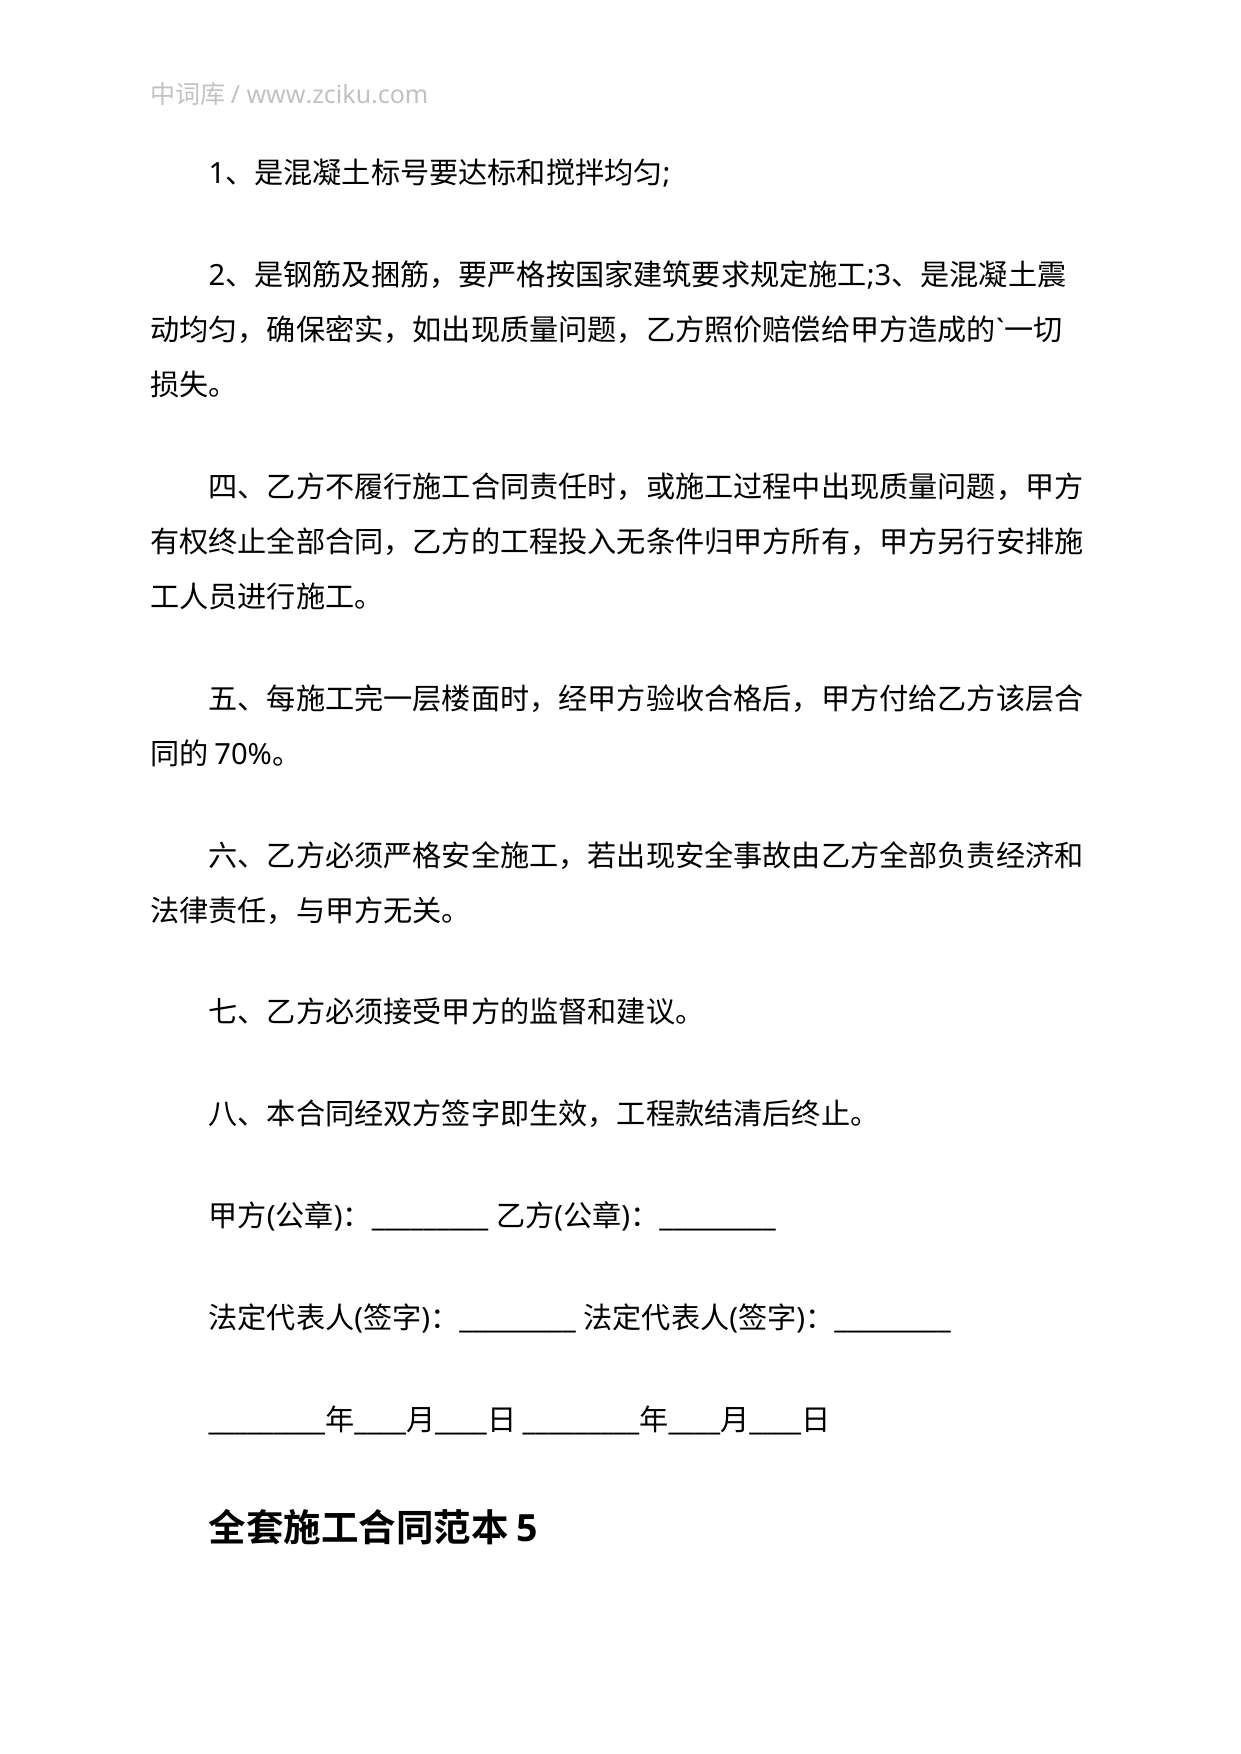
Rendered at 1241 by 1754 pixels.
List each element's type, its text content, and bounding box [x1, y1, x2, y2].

text 甲方(公章)：_________ 乙方(公章)：_________ [150, 1192, 1090, 1235]
text 1、是混凝土标号要达标和搅拌均匀; [150, 150, 1090, 192]
text 八、本合同经双方签字即生效，工程款结清后终止。 [150, 1091, 1090, 1133]
text 法定代表人(签字)：_________ 法定代表人(签字)：_________ [150, 1294, 1090, 1337]
text 七、乙方必须接受甲方的监督和建议。 [150, 989, 1090, 1031]
text _________年____月____日 _________年____月____日 [150, 1396, 1090, 1439]
text 六、乙方必须严格安全施工，若出现安全事故由乙方全部负责经济和法律责任，与甲方无关。 [150, 832, 1090, 929]
text 五、每施工完一层楼面时，经甲方验收合格后，甲方付给乙方该层合同的70%。 [150, 675, 1090, 773]
text 2、是钢筋及捆筋，要严格按国家建筑要求规定施工;3、是混凝土震动均匀，确保密实，如出现质量问题，乙方照价赔偿给甲方造成的`一切损失。 [150, 252, 1090, 404]
text 四、乙方不履行施工合同责任时，或施工过程中出现质量问题，甲方有权终止全部合同，乙方的工程投入无条件归甲方所有，甲方另行安排施工人员进行施工。 [150, 464, 1090, 616]
text 全套施工合同范本5 [150, 1498, 1090, 1553]
